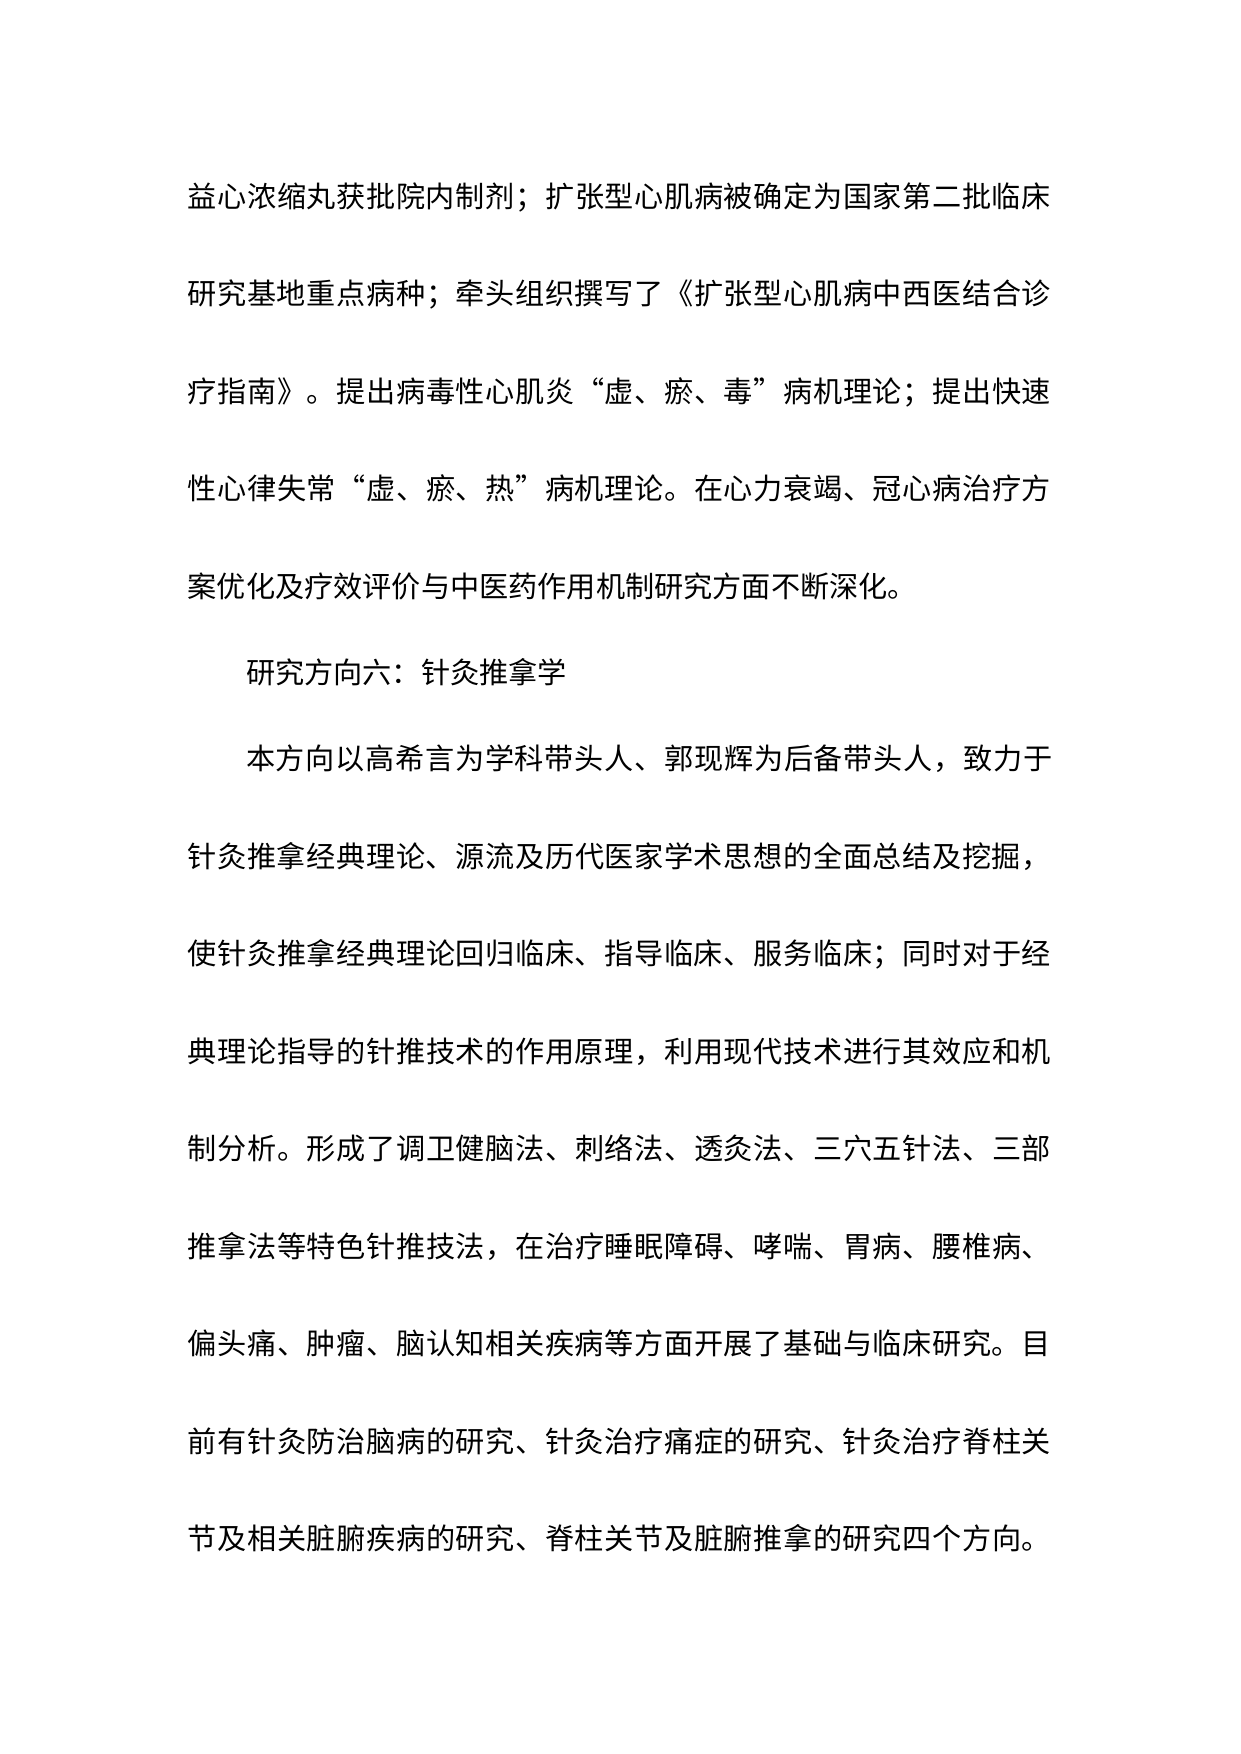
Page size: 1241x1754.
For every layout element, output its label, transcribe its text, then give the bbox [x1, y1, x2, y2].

text 研究方向六：针灸推拿学 [187, 638, 1053, 703]
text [187, 724, 1053, 1569]
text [187, 162, 1053, 617]
